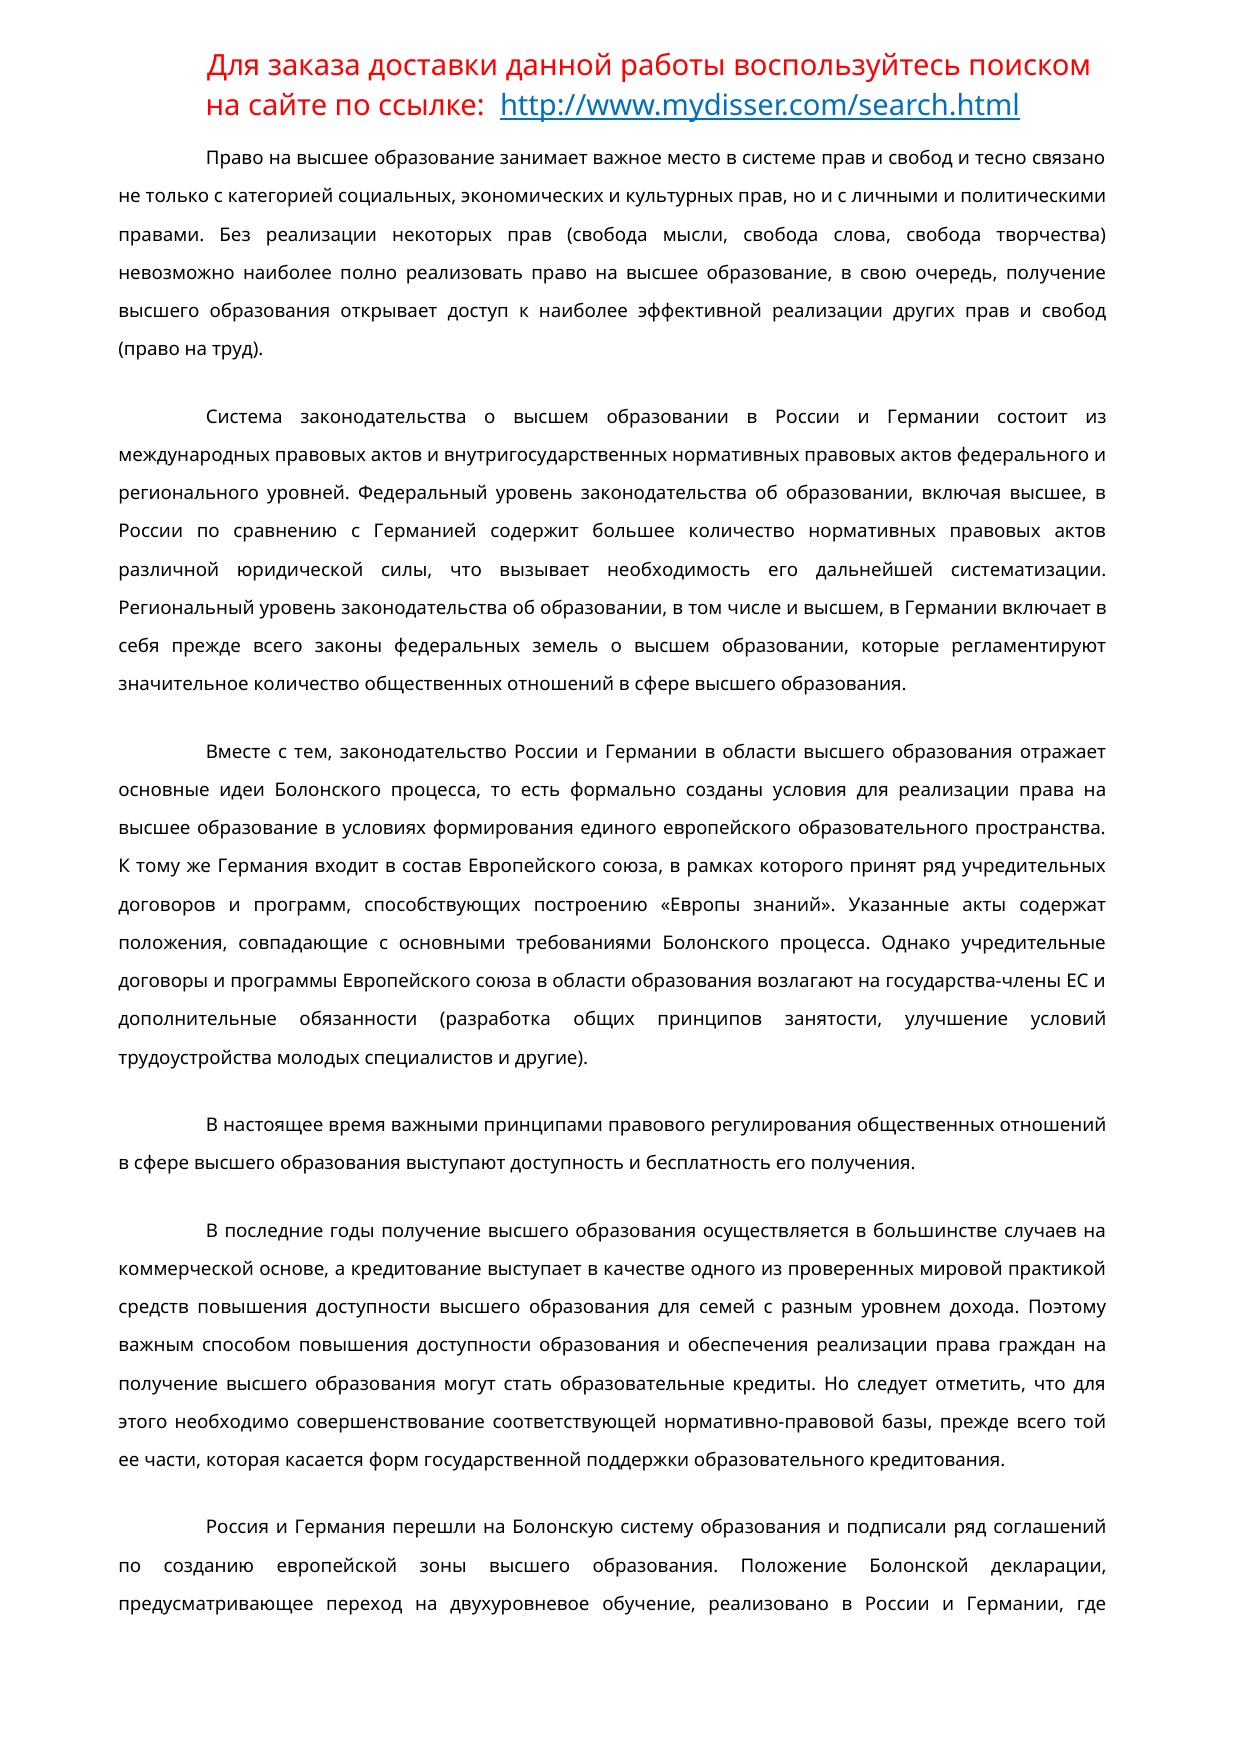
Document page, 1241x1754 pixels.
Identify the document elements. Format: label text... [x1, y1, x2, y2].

text Право на высшее образование занимает важное место в системе прав и свобод и тесно связано не только с категорией социальных, экономических и культурных прав, но и с личными и политическими правами. Без реализации некоторых прав (свобода мысли, свобода слова, свобода творчества) невозможно наиболее полно реализовать право на высшее образование, в свою очередь, получение высшего образования открывает доступ к наиболее эффективной реализации других прав и свобод (право на труд). [118, 144, 1107, 361]
text В последние годы получение высшего образования осуществляется в большинстве случаев на коммерческой основе, а кредитование выступает в качестве одного из проверенных мировой практикой средств повышения доступности высшего образования для семей с разным уровнем дохода. Поэтому важным способом повышения доступности образования и обеспечения реализации права граждан на получение высшего образования могут стать образовательные кредиты. Но следует отметить, что для этого необходимо совершенствование соответствующей нормативно-правовой базы, прежде всего той ее части, которая касается форм государственной поддержки образовательного кредитования. [118, 1217, 1107, 1472]
text В настоящее время важными принципами правового регулирования общественных отношений в сфере высшего образования выступают доступность и бесплатность его получения. [118, 1111, 1107, 1175]
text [118, 1514, 1107, 1616]
text Вместе с тем, законодательство России и Германии в области высшего образования отражает основные идеи Болонского процесса, то есть формально созданы условия для реализации права на высшее образование в условиях формирования единого европейского образовательного пространства. К тому же Германия входит в состав Европейского союза, в рамках которого принят ряд учредительных договоров и программ, способствующих построению «Европы знаний». Указанные акты содержат положения, совпадающие с основными требованиями Болонского процесса. Однако учредительные договоры и программы Европейского союза в области образования возлагают на государства-члены ЕС и дополнительные обязанности (разработка общих принципов занятости, улучшение условий трудоустройства молодых специалистов и другие). [118, 738, 1107, 1069]
text Система законодательства о высшем образовании в России и Германии состоит из международных правовых актов и внутригосударственных нормативных правовых актов федерального и регионального уровней. Федеральный уровень законодательства об образовании, включая высшее, в России по сравнению с Германией содержит большее количество нормативных правовых актов различной юридической силы, что вызывает необходимость его дальнейшей систематизации. Региональный уровень законодательства об образовании, в том числе и высшем, в Германии включает в себя прежде всего законы федеральных земель о высшем образовании, которые регламентируют значительное количество общественных отношений в сфере высшего образования. [118, 403, 1107, 696]
